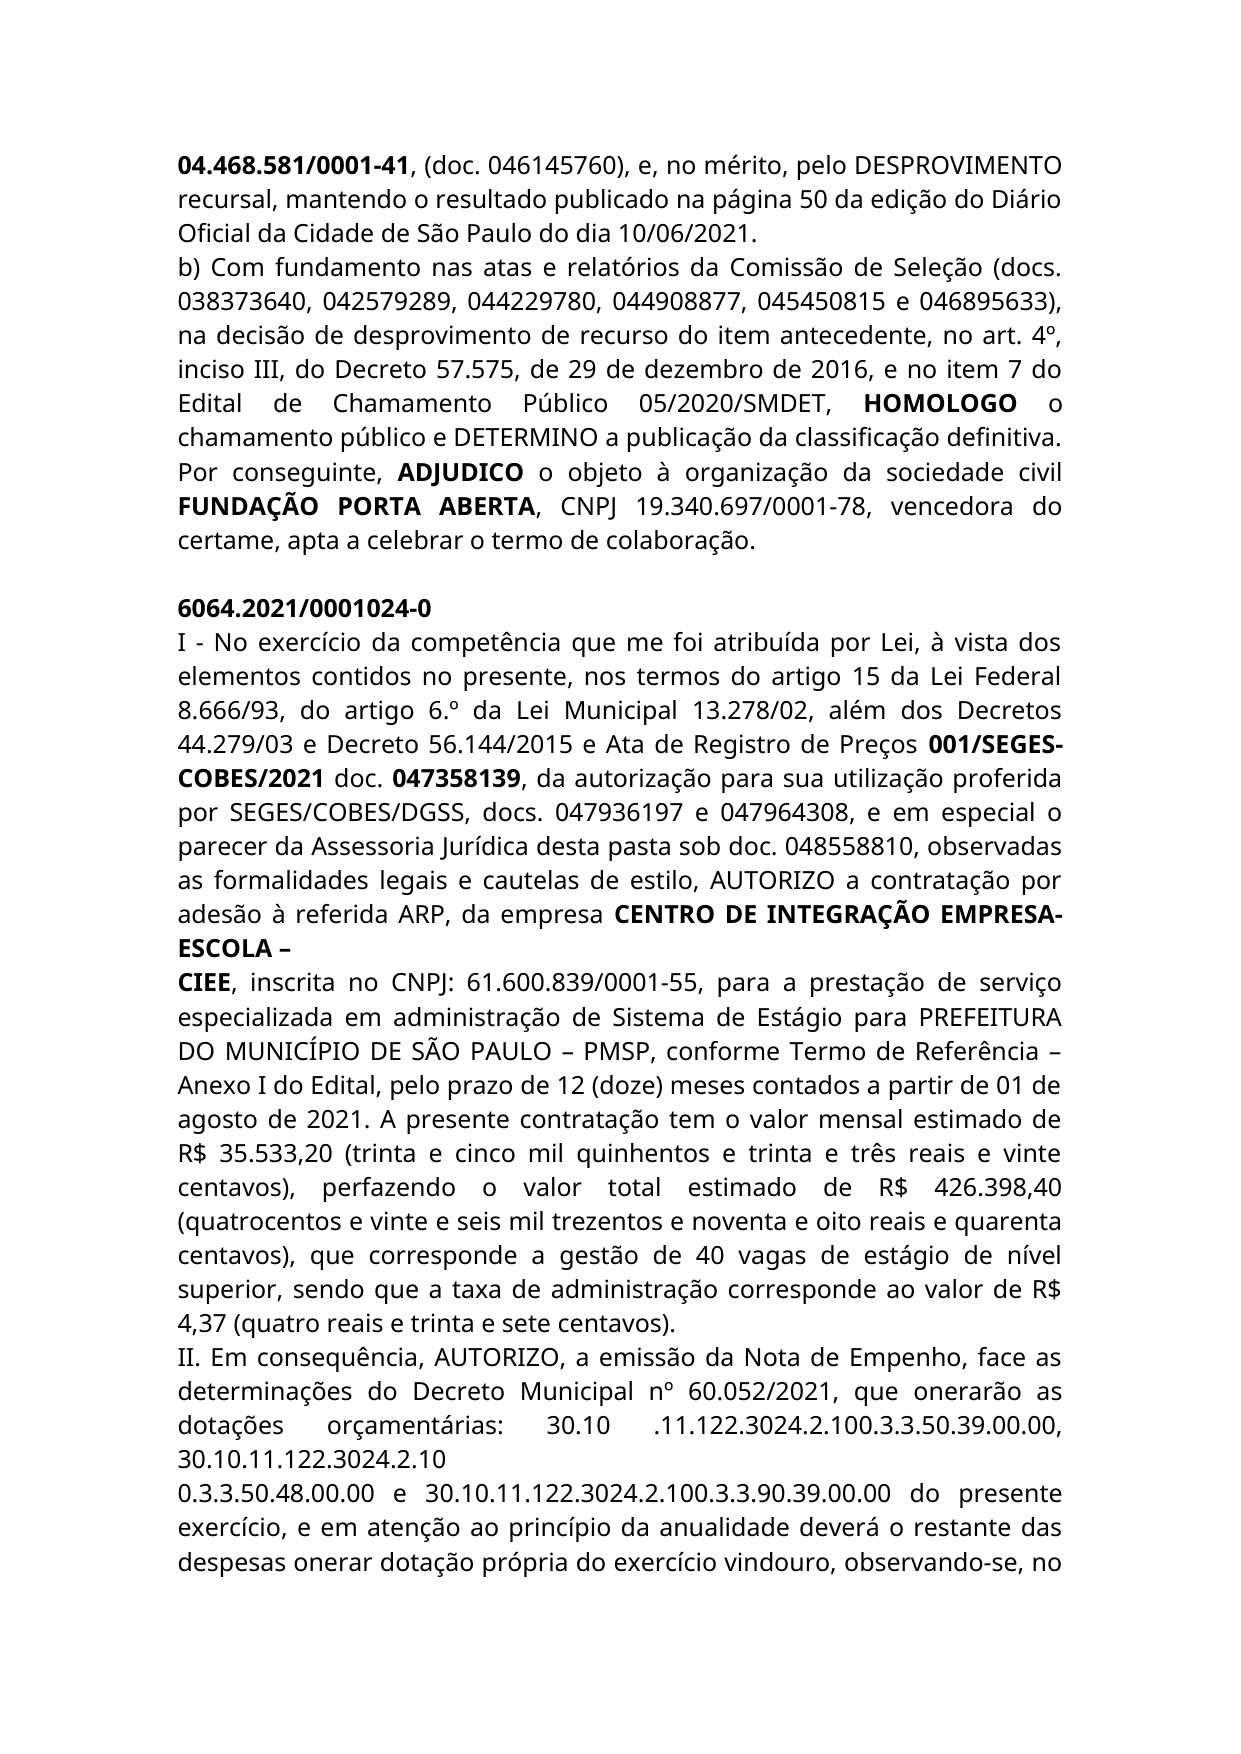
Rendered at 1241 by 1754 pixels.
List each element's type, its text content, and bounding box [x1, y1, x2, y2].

text I - No exercício da competência que me foi atribuída por Lei, à vista dos elementos contidos no presente, nos termos do artigo 15 da Lei Federal 8.666/93, do artigo 6.º da Lei Municipal 13.278/02, além dos Decretos 44.279/03 e Decreto 56.144/2015 e Ata de Registro de Preços 001/SEGES-COBES/2021 doc. 047358139, da autorização para sua utilização proferida por SEGES/COBES/DGSS, docs. 047936197 e 047964308, e em especial o parecer da Assessoria Jurídica desta pasta sob doc. 048558810, observadas as formalidades legais e cautelas de estilo, AUTORIZO a contratação por adesão à referida ARP, da empresa CENTRO DE INTEGRAÇÃO EMPRESA-ESCOLA – [177, 624, 1063, 965]
text b) Com fundamento nas atas e relatórios da Comissão de Seleção (docs. 038373640, 042579289, 044229780, 044908877, 045450815 e 046895633), na decisão de desprovimento de recurso do item antecedente, no art. 4º, inciso III, do Decreto 57.575, de 29 de dezembro de 2016, e no item 7 do Edital de Chamamento Público 05/2020/SMDET, HOMOLOGO o chamamento público e DETERMINO a publicação da classificação definitiva. Por conseguinte, ADJUDICO o objeto à organização da sociedade civil FUNDAÇÃO PORTA ABERTA, CNPJ 19.340.697/0001-78, vencedora do certame, apta a celebrar o termo de colaboração. [177, 250, 1063, 556]
text 6064.2021/0001024-0 [177, 590, 1063, 624]
text II. Em consequência, AUTORIZO, a emissão da Nota de Empenho, face as determinações do Decreto Municipal nº 60.052/2021, que onerarão as dotações orçamentárias: 30.10 .11.122.3024.2.100.3.3.50.39.00.00, 30.10.11.122.3024.2.10 [177, 1340, 1063, 1476]
text 04.468.581/0001-41, (doc. 046145760), e, no mérito, pelo DESPROVIMENTO recursal, mantendo o resultado publicado na página 50 da edição do Diário Oficial da Cidade de São Paulo do dia 10/06/2021. [177, 148, 1063, 250]
text CIEE, inscrita no CNPJ: 61.600.839/0001-55, para a prestação de serviço especializada em administração de Sistema de Estágio para PREFEITURA DO MUNICÍPIO DE SÃO PAULO – PMSP, conforme Termo de Referência – Anexo I do Edital, pelo prazo de 12 (doze) meses contados a partir de 01 de agosto de 2021. A presente contratação tem o valor mensal estimado de R$ 35.533,20 (trinta e cinco mil quinhentos e trinta e três reais e vinte centavos), perfazendo o valor total estimado de R$ 426.398,40 (quatrocentos e vinte e seis mil trezentos e noventa e oito reais e quarenta centavos), que corresponde a gestão de 40 vagas de estágio de nível superior, sendo que a taxa de administração corresponde ao valor de R$ 4,37 (quatro reais e trinta e sete centavos). [177, 965, 1063, 1340]
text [177, 1476, 1063, 1578]
